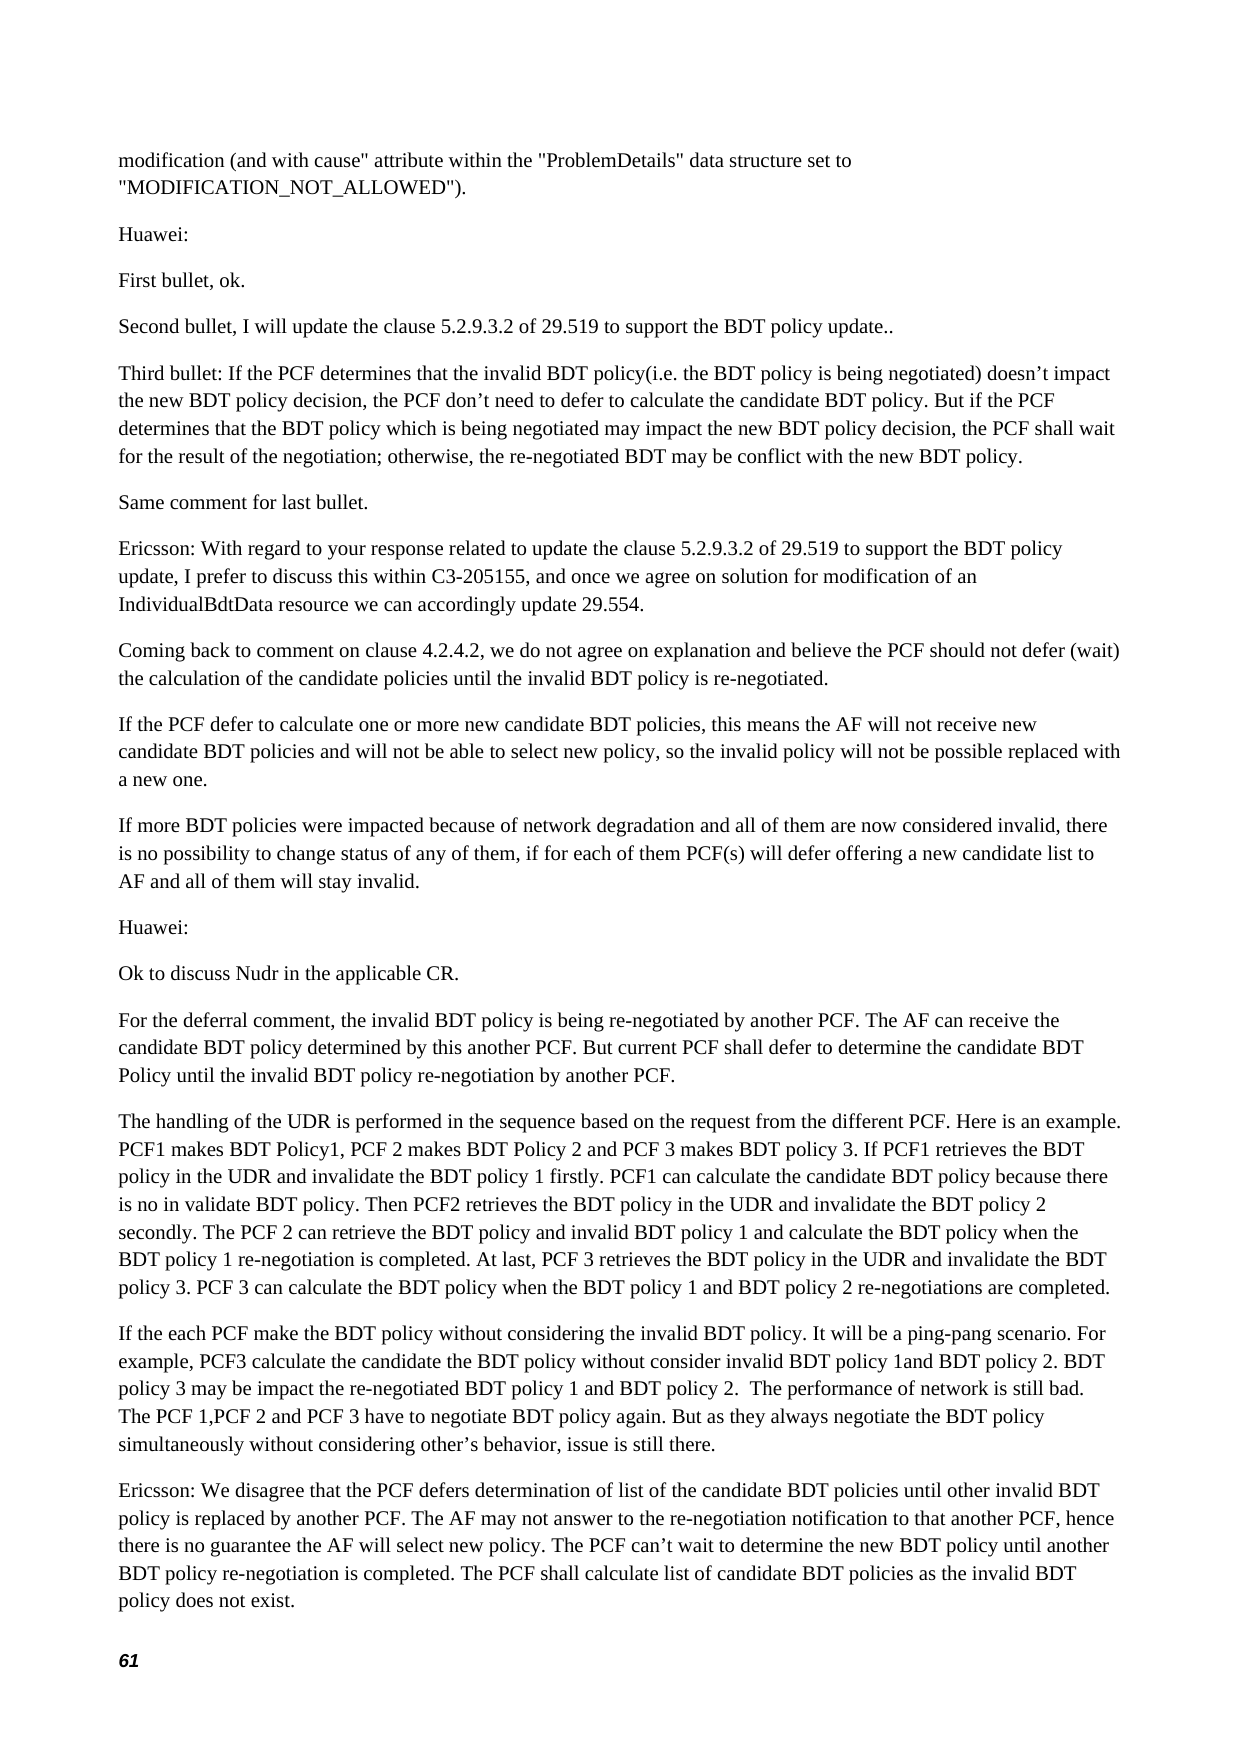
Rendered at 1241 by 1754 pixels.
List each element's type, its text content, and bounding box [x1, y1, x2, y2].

text Ericsson: We disagree that the PCF defers determination of list of the candidate BDT policies until other invalid BDT policy is replaced by another PCF. The AF may not answer to the re-negotiation notification to that another PCF, hence there is no guarantee the AF will select new policy. The PCF can’t wait to determine the new BDT policy until another BDT policy re-negotiation is completed. The PCF shall calculate list of candidate BDT policies as the invalid BDT policy does not exist. [118, 1478, 1122, 1612]
text Second bullet, I will update the clause 5.2.9.3.2 of 29.519 to support the BDT policy update.. [118, 314, 1122, 338]
text If the PCF defer to calculate one or more new candidate BDT policies, this means the AF will not receive new candidate BDT policies and will not be able to select new policy, so the invalid policy will not be possible replaced with a new one. [118, 712, 1122, 791]
text The handling of the UDR is performed in the sequence based on the request from the different PCF. Here is an example. PCF1 makes BDT Policy1, PCF 2 makes BDT Policy 2 and PCF 3 makes BDT policy 3. If PCF1 retrieves the BDT policy in the UDR and invalidate the BDT policy 1 firstly. PCF1 can calculate the candidate BDT policy because there is no in validate BDT policy. Then PCF2 retrieves the BDT policy in the UDR and invalidate the BDT policy 2 secondly. The PCF 2 can retrieve the BDT policy and invalid BDT policy 1 and calculate the BDT policy when the BDT policy 1 re-negotiation is completed. At last, PCF 3 retrieves the BDT policy in the UDR and invalidate the BDT policy 3. PCF 3 can calculate the BDT policy when the BDT policy 1 and BDT policy 2 re-negotiations are completed. [118, 1109, 1122, 1299]
text Ericsson: With regard to your response related to update the clause 5.2.9.3.2 of 29.519 to support the BDT policy update, I prefer to discuss this within C3-205155, and once we agree on solution for modification of an IndividualBdtData resource we can accordingly update 29.554. [118, 536, 1122, 616]
text Huawei: [118, 222, 1122, 246]
text If more BDT policies were impacted because of network degradation and all of them are now considered invalid, there is no possibility to change status of any of them, if for each of them PCF(s) will defer offering a new candidate list to AF and all of them will stay invalid. [118, 813, 1122, 893]
text If the each PCF make the BDT policy without considering the invalid BDT policy. It will be a ping-pang scenario. For example, PCF3 calculate the candidate the BDT policy without consider invalid BDT policy 1and BDT policy 2. BDT policy 3 may be impact the re-negotiated BDT policy 1 and BDT policy 2. The performance of network is still bad. The PCF 1,PCF 2 and PCF 3 have to negotiate BDT policy again. But as they always negotiate the BDT policy simultaneously without considering other’s behavior, issue is still there. [118, 1321, 1122, 1456]
text Third bullet: If the PCF determines that the invalid BDT policy(i.e. the BDT policy is being negotiated) doesn’t impact the new BDT policy decision, the PCF don’t need to defer to calculate the candidate BDT policy. But if the PCF determines that the BDT policy which is being negotiated may impact the new BDT policy decision, the PCF shall wait for the result of the negotiation; otherwise, the re-negotiated BDT may be conflict with the new BDT policy. [118, 361, 1122, 468]
text Same comment for last bullet. [118, 490, 1122, 514]
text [118, 148, 1122, 199]
text Huawei: [118, 915, 1122, 939]
text First bullet, ok. [118, 268, 1122, 292]
text For the deferral comment, the invalid BDT policy is being re-negotiated by another PCF. The AF can receive the candidate BDT policy determined by this another PCF. But current PCF shall defer to determine the candidate BDT Policy until the invalid BDT policy re-negotiation by another PCF. [118, 1008, 1122, 1087]
text Ok to discuss Nudr in the applicable CR. [118, 961, 1122, 985]
text Coming back to comment on clause 4.2.4.2, we do not agree on explanation and believe the PCF should not defer (wait) the calculation of the candidate policies until the invalid BDT policy is re-negotiated. [118, 638, 1122, 689]
